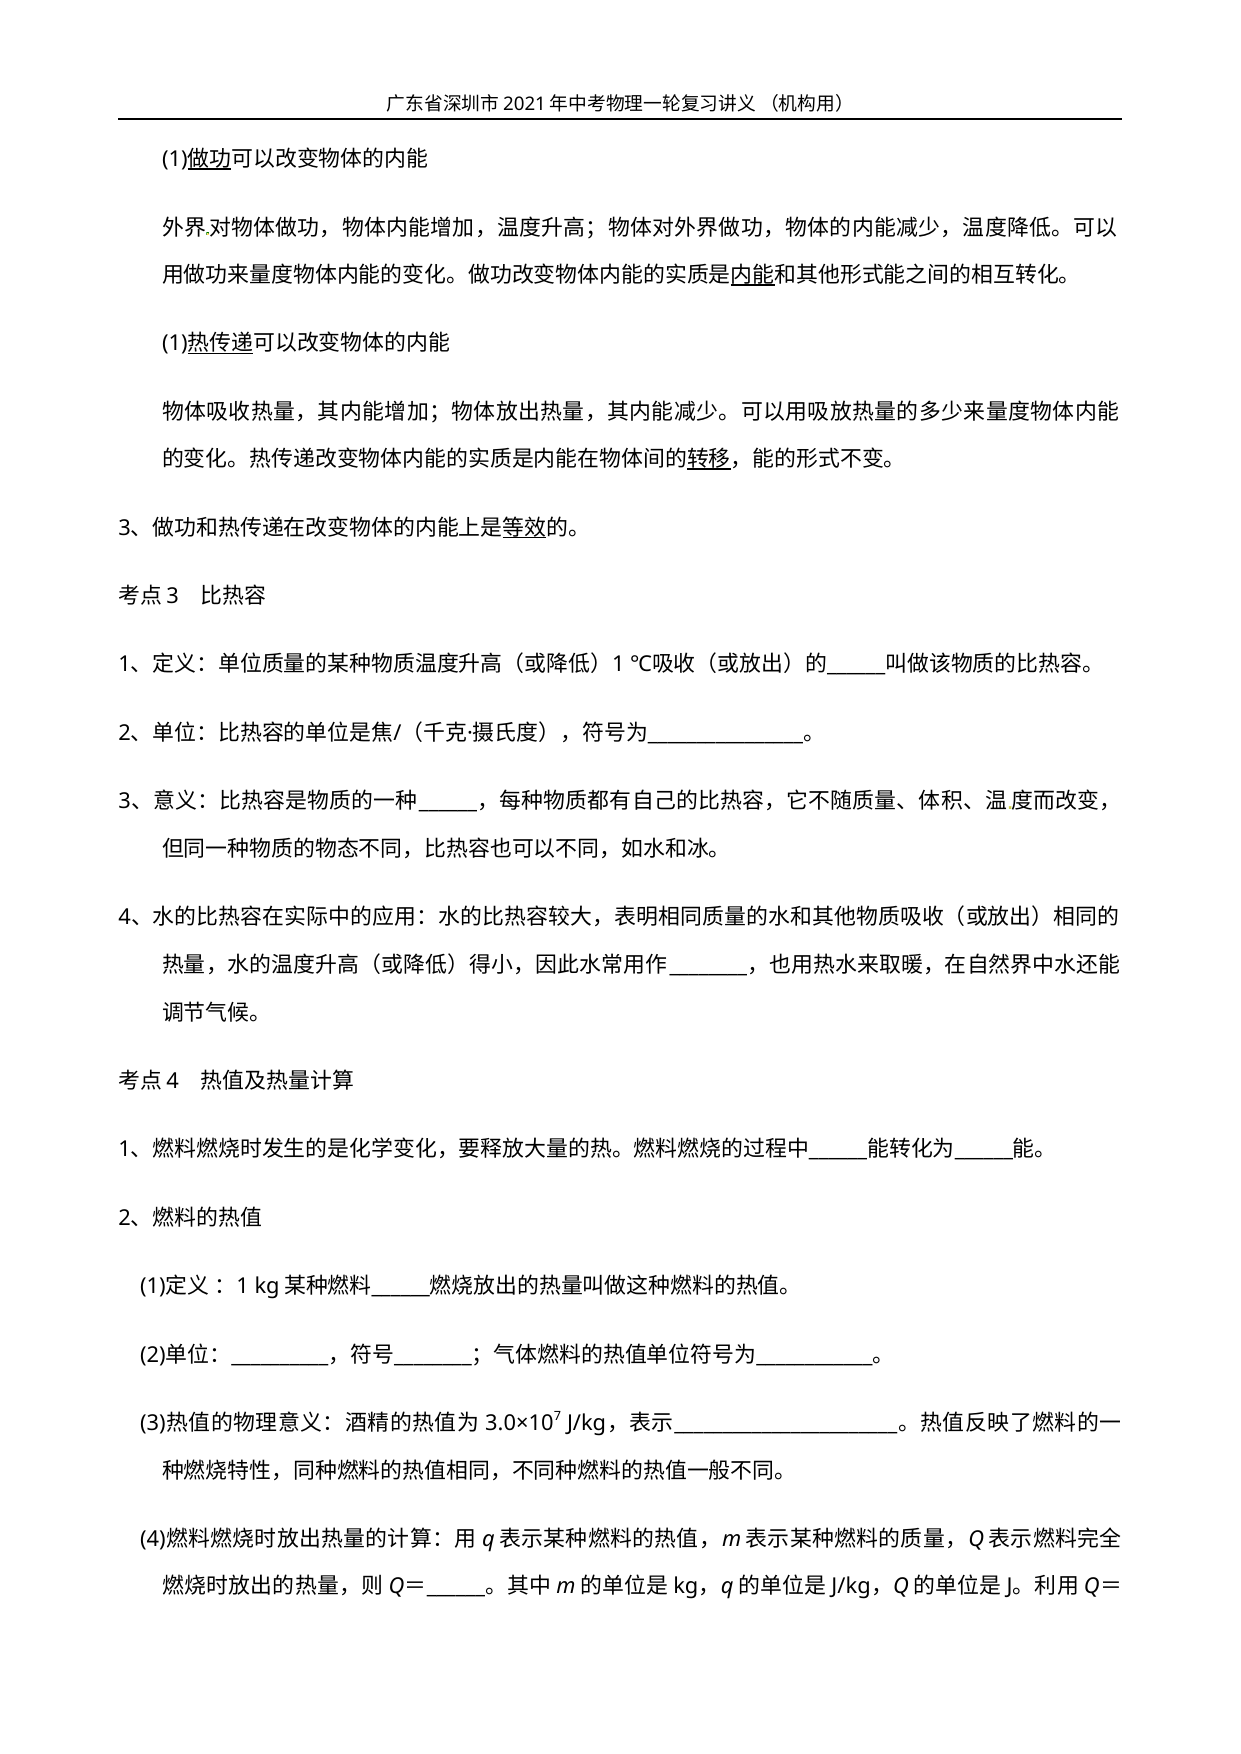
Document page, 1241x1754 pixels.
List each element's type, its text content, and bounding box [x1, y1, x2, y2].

text (3)热值的物理意义：酒精的热值为3.0×107 J/kg，表示_______________________。热值反映了燃料的一种燃烧特性，同种燃料的热值相同，不同种燃料的热值一般不同。 [140, 1405, 1122, 1484]
text (1)做功可以改变物体的内能 [162, 141, 1122, 173]
text (2)单位：__________，符号________；气体燃料的热值单位符号为____________。 [118, 1337, 1122, 1368]
text 2、燃料的热值 [118, 1200, 1122, 1231]
text 3、做功和热传递在改变物体的内能上是等效的。 [118, 509, 1122, 541]
text 3、意义：比热容是物质的一种______，每种物质都有自己的比热容，它不随质量、体积、温度而改变，但同一种物质的物态不同，比热容也可以不同，如水和冰。 [118, 783, 1122, 863]
text 4、水的比热容在实际中的应用：水的比热容较大，表明相同质量的水和其他物质吸收（或放出）相同的热量，水的温度升高（或降低）得小，因此水常用作________，也用热水来取暖，在自然界中水还能调节气候。 [118, 899, 1122, 1026]
text 考点3 比热容 [118, 578, 1122, 610]
text 外界对物体做功，物体内能增加，温度升高；物体对外界做功，物体的内能减少，温度降低。可以用做功来量度物体内能的变化。做功改变物体内能的实质是内能和其他形式能之间的相互转化。 [162, 209, 1122, 289]
text 2、单位：比热容的单位是焦/（千克·摄氏度），符号为________________。 [118, 715, 1122, 747]
text 1、定义：单位质量的某种物质温度升高（或降低）1 ℃吸收（或放出）的______叫做该物质的比热容。 [118, 646, 1122, 678]
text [140, 1521, 1122, 1600]
text (1)热传递可以改变物体的内能 [162, 325, 1122, 357]
text 考点4 热值及热量计算 [118, 1063, 1122, 1094]
text 1、燃料燃烧时发生的是化学变化，要释放大量的热。燃料燃烧的过程中______能转化为______能。 [118, 1131, 1122, 1163]
text 物体吸收热量，其内能增加；物体放出热量，其内能减少。可以用吸放热量的多少来量度物体内能的变化。热传递改变物体内能的实质是内能在物体间的转移，能的形式不变。 [162, 394, 1122, 473]
text (1)定义 ：1 kg某种燃料______燃烧放出的热量叫做这种燃料的热值。 [140, 1268, 1122, 1300]
